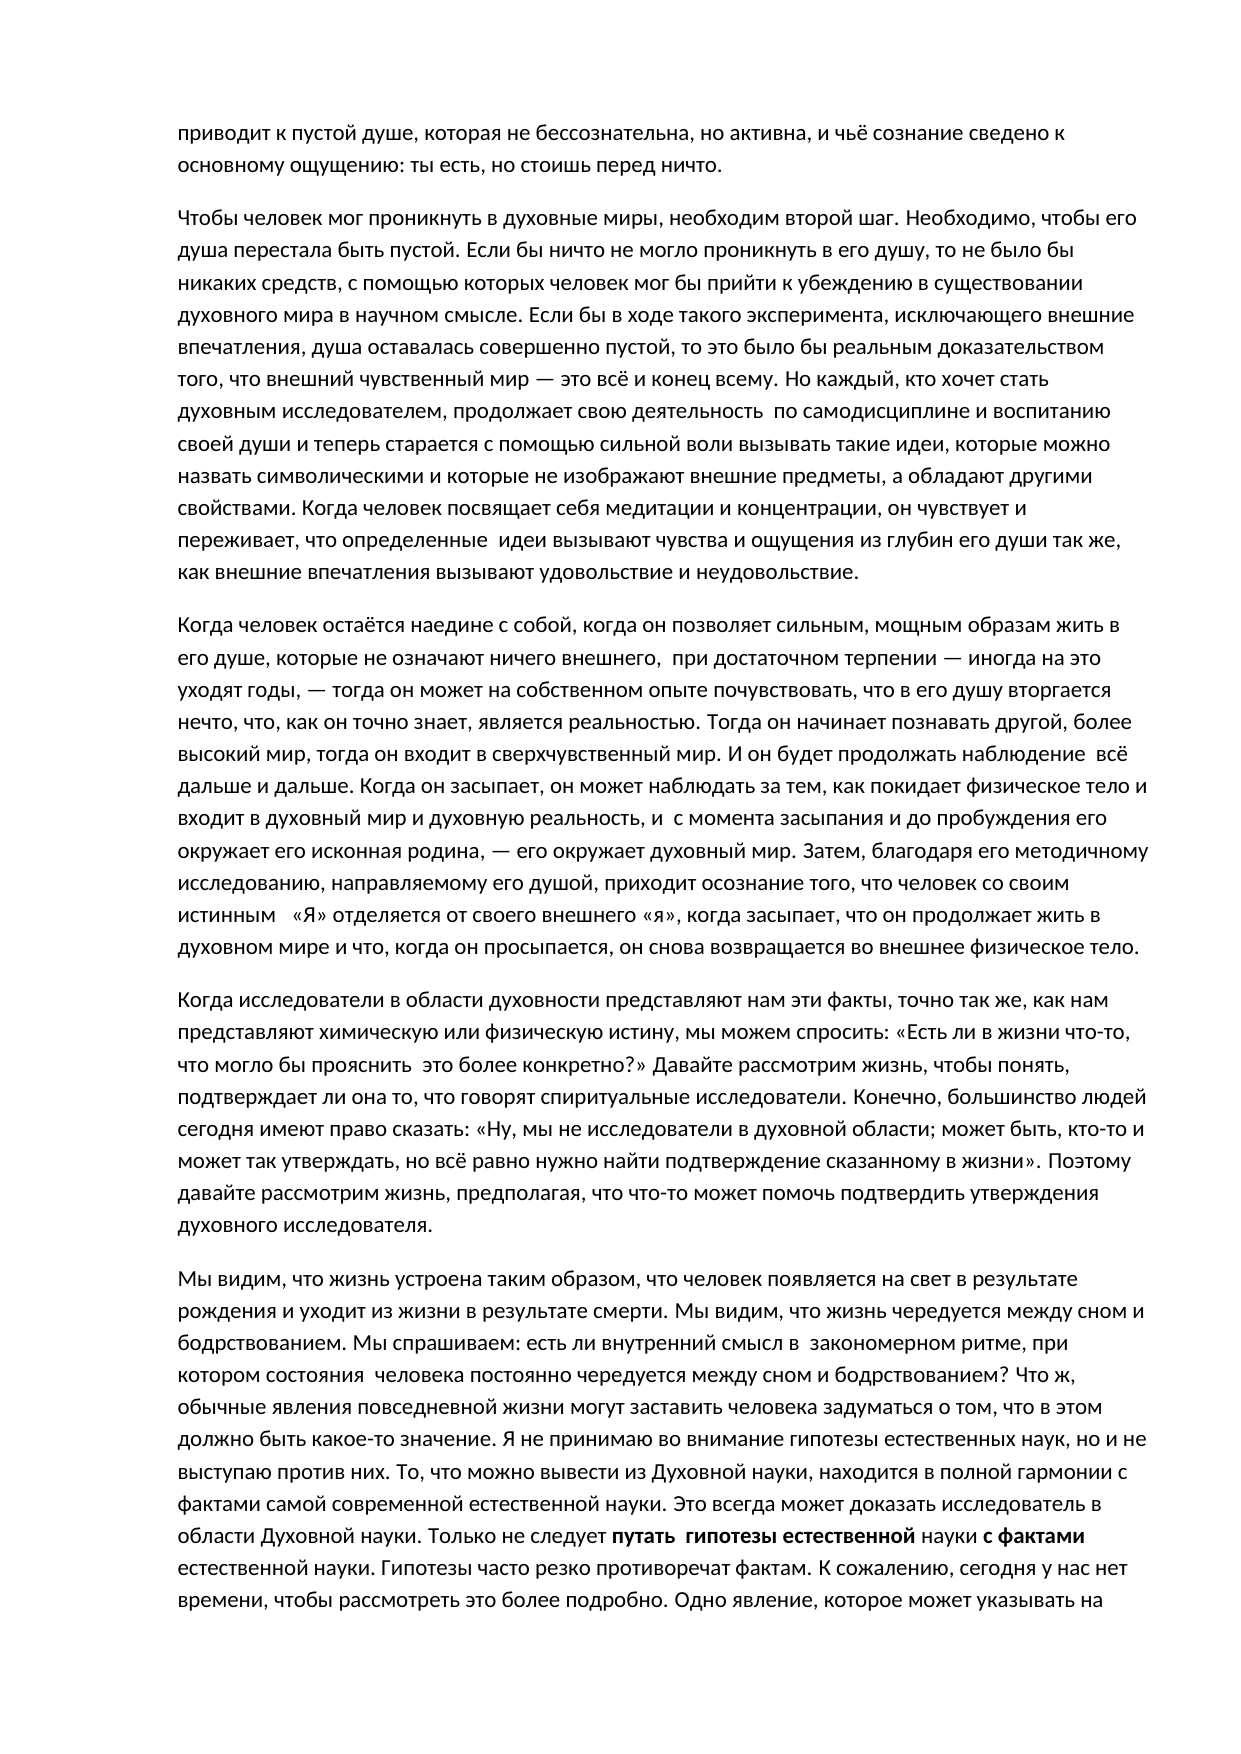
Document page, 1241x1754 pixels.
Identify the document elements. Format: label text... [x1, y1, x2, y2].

text Когда исследователи в области духовности представляют нам эти факты, точно так же, как нам представляют химическую или физическую истину, мы можем спросить: «Есть ли в жизни что-то, что могло бы прояснить это более конкретно?» Давайте рассмотрим жизнь, чтобы понять, подтверждает ли она то, что говорят спиритуальные исследователи. Конечно, большинство людей сегодня имеют право сказать: «Ну, мы не исследователи в духовной области; может быть, кто-то и может так утверждать, но всё равно нужно найти подтверждение сказанному в жизни». Поэтому давайте рассмотрим жизнь, предполагая, что что-то может помочь подтвердить утверждения духовного исследователя. [177, 985, 1152, 1239]
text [177, 1264, 1152, 1613]
text Чтобы человек мог проникнуть в духовные миры, необходим второй шаг. Необходимо, чтобы его душа перестала быть пустой. Если бы ничто не могло проникнуть в его душу, то не было бы никаких средств, с помощью которых человек мог бы прийти к убеждению в существовании духовного мира в научном смысле. Если бы в ходе такого эксперимента, исключающего внешние впечатления, душа оставалась совершенно пустой, то это было бы реальным доказательством того, что внешний чувственный мир — это всё и конец всему. Но каждый, кто хочет стать духовным исследователем, продолжает свою деятельность по самодисциплине и воспитанию своей души и теперь старается с помощью сильной воли вызывать такие идеи, которые можно назвать символическими и которые не изображают внешние предметы, а обладают другими свойствами. Когда человек посвящает себя медитации и концентрации, он чувствует и переживает, что определенные идеи вызывают чувства и ощущения из глубин его души так же, как внешние впечатления вызывают удовольствие и неудовольствие. [177, 203, 1152, 585]
text Когда человек остаётся наедине с собой, когда он позволяет сильным, мощным образам жить в его душе, которые не означают ничего внешнего, при достаточном терпении — иногда на это уходят годы, — тогда он может на собственном опыте почувствовать, что в его душу вторгается нечто, что, как он точно знает, является реальностью. Тогда он начинает познавать другой, более высокий мир, тогда он входит в сверхчувственный мир. И он будет продолжать наблюдение всё дальше и дальше. Когда он засыпает, он может наблюдать за тем, как покидает физическое тело и входит в духовный мир и духовную реальность, и с момента засыпания и до пробуждения его окружает его исконная родина, — его окружает духовный мир. Затем, благодаря его методичному исследованию, направляемому его душой, приходит осознание того, что человек со своим истинным «Я» отделяется от своего внешнего «я», когда засыпает, что он продолжает жить в духовном мире и что, когда он просыпается, он снова возвращается во внешнее физическое тело. [177, 610, 1152, 960]
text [177, 118, 1152, 178]
